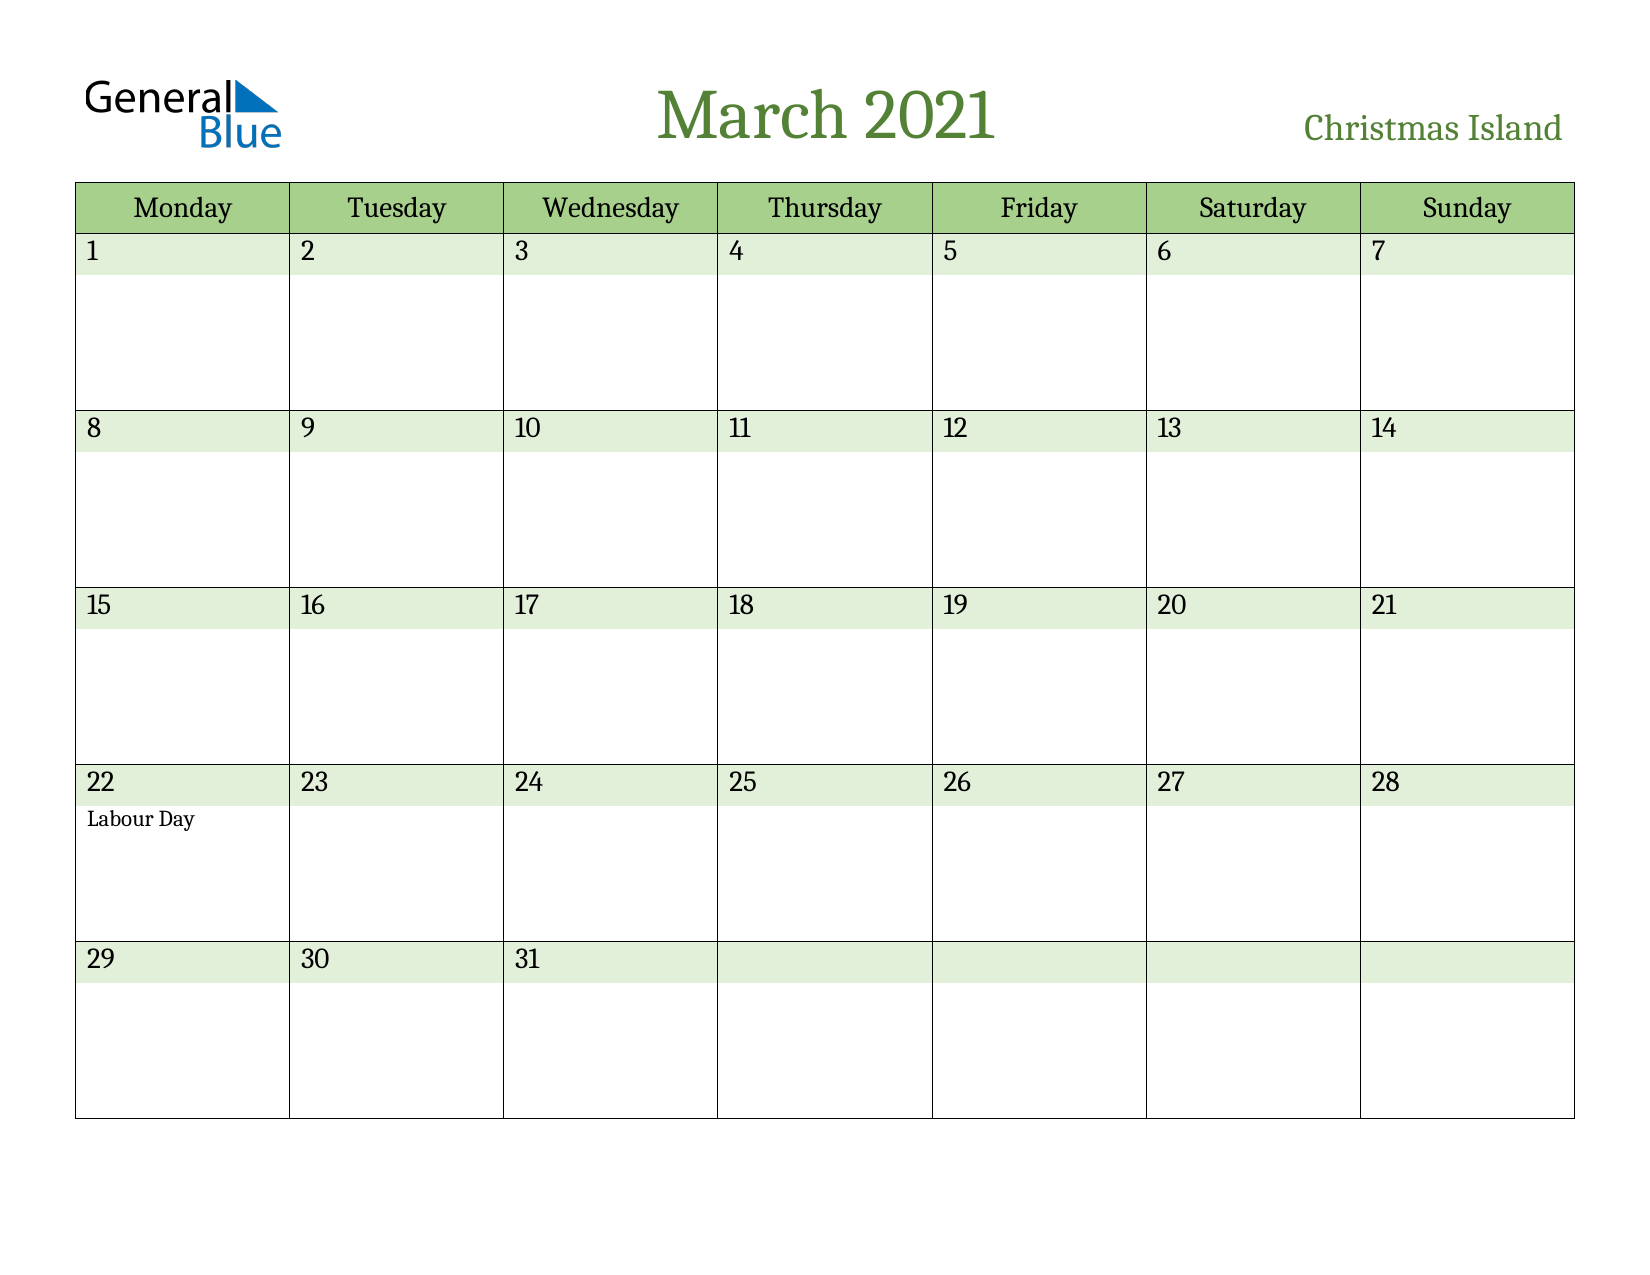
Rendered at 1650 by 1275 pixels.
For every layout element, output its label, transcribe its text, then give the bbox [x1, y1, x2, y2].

table_cell 1 [76, 234, 289, 275]
table_cell [290, 983, 503, 1118]
table_cell [1147, 983, 1360, 1118]
table_cell [1361, 629, 1574, 764]
table_cell [718, 806, 932, 941]
table_cell [1147, 452, 1360, 587]
table_cell 11 [718, 411, 932, 452]
table_cell Tuesday [290, 183, 503, 233]
table_cell 18 [718, 588, 932, 629]
table_cell [1361, 806, 1574, 941]
table_cell 23 [290, 765, 503, 806]
table_cell Friday [933, 183, 1146, 233]
table_cell 21 [1361, 588, 1574, 629]
table_cell [933, 942, 1146, 983]
table_cell 22 [76, 765, 289, 806]
table_cell [933, 629, 1146, 764]
table_cell Wednesday [504, 183, 717, 233]
table_cell [718, 983, 932, 1118]
table_cell [1361, 275, 1574, 410]
table_cell [290, 629, 503, 764]
table_cell 2 [290, 234, 503, 275]
table_cell [1147, 629, 1360, 764]
table_cell [76, 275, 289, 410]
table_header [76, 75, 503, 182]
table_cell 14 [1361, 411, 1574, 452]
table_cell 31 [504, 942, 717, 983]
table_cell [504, 983, 717, 1118]
table_cell 28 [1361, 765, 1574, 806]
table_cell 29 [76, 942, 289, 983]
table_cell [504, 275, 717, 410]
table_cell 20 [1147, 588, 1360, 629]
table_cell 9 [290, 411, 503, 452]
table_cell [504, 806, 717, 941]
table_cell Sunday [1361, 183, 1574, 233]
table_cell 3 [504, 234, 717, 275]
table_cell Monday [76, 183, 289, 233]
table_cell 17 [504, 588, 717, 629]
table_cell 7 [1361, 234, 1574, 275]
table_cell 16 [290, 588, 503, 629]
table_cell [718, 452, 932, 587]
table_cell [933, 275, 1146, 410]
table_cell [1361, 942, 1574, 983]
table_cell [718, 275, 932, 410]
table_cell [76, 629, 289, 764]
table_cell Thursday [718, 183, 932, 233]
table_cell [290, 452, 503, 587]
table_cell Saturday [1147, 183, 1360, 233]
table_cell [290, 806, 503, 941]
table_cell [933, 983, 1146, 1118]
table_cell [933, 452, 1146, 587]
table_cell 25 [718, 765, 932, 806]
table_cell 10 [504, 411, 717, 452]
table_cell [1147, 942, 1360, 983]
table_cell [1361, 983, 1574, 1118]
table_cell 27 [1147, 765, 1360, 806]
table_cell [504, 452, 717, 587]
table_cell [1147, 806, 1360, 941]
table_cell [290, 275, 503, 410]
table_cell [76, 452, 289, 587]
table_cell [933, 806, 1146, 941]
table_cell 8 [76, 411, 289, 452]
table_cell [1147, 275, 1360, 410]
table_cell [1361, 452, 1574, 587]
table_header Christmas Island [1146, 75, 1574, 182]
table_cell 6 [1147, 234, 1360, 275]
table_cell [718, 629, 932, 764]
picture [86, 80, 281, 148]
table_cell [504, 629, 717, 764]
table_cell 19 [933, 588, 1146, 629]
table_cell 12 [933, 411, 1146, 452]
table_cell 4 [718, 234, 932, 275]
table_cell 15 [76, 588, 289, 629]
table_cell [718, 942, 932, 983]
table_cell Labour Day [76, 806, 289, 941]
table_cell [76, 983, 289, 1118]
table_cell 30 [290, 942, 503, 983]
table_cell 5 [933, 234, 1146, 275]
table_cell 13 [1147, 411, 1360, 452]
table_cell 26 [933, 765, 1146, 806]
table_cell 24 [504, 765, 717, 806]
table_header March 2021 [504, 75, 1146, 182]
